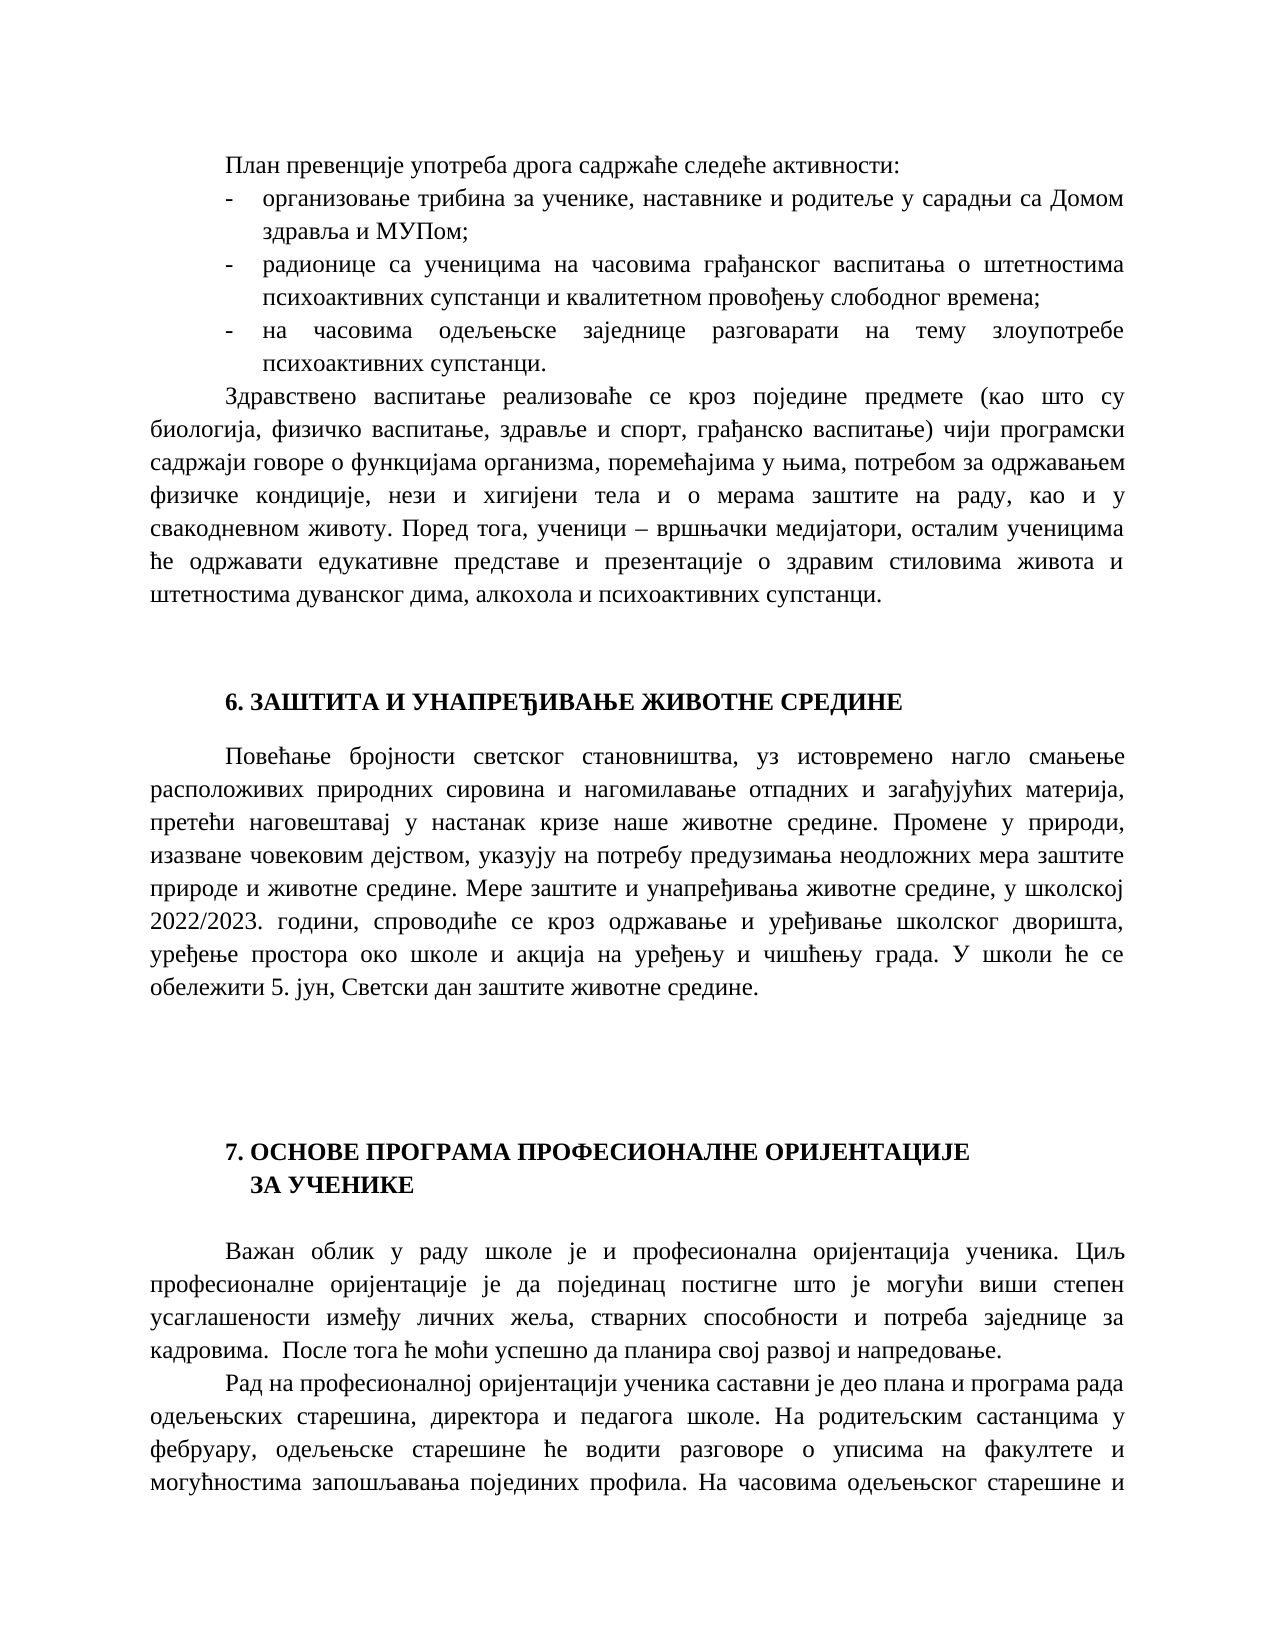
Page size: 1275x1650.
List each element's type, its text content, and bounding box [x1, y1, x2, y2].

list на часовима одељењске заједнице разговарати на тему злоупотребе психоактивних супстанци. [225, 315, 1125, 377]
list организовање трибина за ученике, наставнике и родитеље у сарадњи са Домом здравља и МУПом; [225, 183, 1125, 245]
text 6. ЗАШТИТА И УНАПРЕЂИВАЊЕ ЖИВОТНЕ СРЕДИНЕ [150, 687, 1125, 716]
list радионице са ученицима на часовима грађанског васпитања о штетностима психоактивних супстанци и квалитетном провођењу слободног времена; [225, 249, 1125, 311]
text План превенције употреба дрога садржаће следеће активности: [150, 150, 1125, 179]
text Здравствено васпитање реализоваће се кроз поједине предмете (као што су биологија, физичко васпитање, здравље и спорт, грађанско васпитање) чији програмски садржаји говоре о функцијама организма, поремећајима у њима, потребом за одржавањем физичке кондиције, нези и хигијени тела и о мерама заштите на раду, као и у свакодневном животу. Поред тога, ученици – вршњачки медијатори, осталим ученицима ће одржавати едукативне представе и презентације о здравим стиловима живота и штетностима дуванског дима, алкохола и психоактивних супстанци. [150, 381, 1125, 608]
text Важан облик у раду школе је и професионална оријентација ученика. Циљ професионалне оријентације је да појединац постигне што је могући виши степен усаглашености између личних жеља, стварних способности и потреба заједнице за кадровима. После тога ће моћи успешно да планира свој развој и напредовање. [150, 1236, 1125, 1364]
text 7. ОСНОВЕ ПРОГРАМА ПРОФЕСИОНАЛНЕ ОРИЈЕНТАЦИЈЕ [150, 1137, 1125, 1166]
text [150, 1368, 1125, 1496]
text ЗА УЧЕНИКЕ [225, 1170, 1125, 1199]
text Повећање бројности светског становништва, уз истовремено нагло смањење расположивих природних сировина и нагомилавање отпадних и загађујућих материја, претећи наговештавај у настанак кризе наше животне средине. Промене у природи, изазване човековим дејством, указују на потребу предузимања неодложних мера заштите природе и животне средине. Мере заштите и унапређивања животне средине, у школској 2022/2023. години, спроводиће се кроз одржавање и уређивање школског дворишта, уређење простора око школе и акција на уређењу и чишћењу града. У школи ће се обележити 5. јун, Светски дан заштите животне средине. [150, 741, 1125, 1001]
